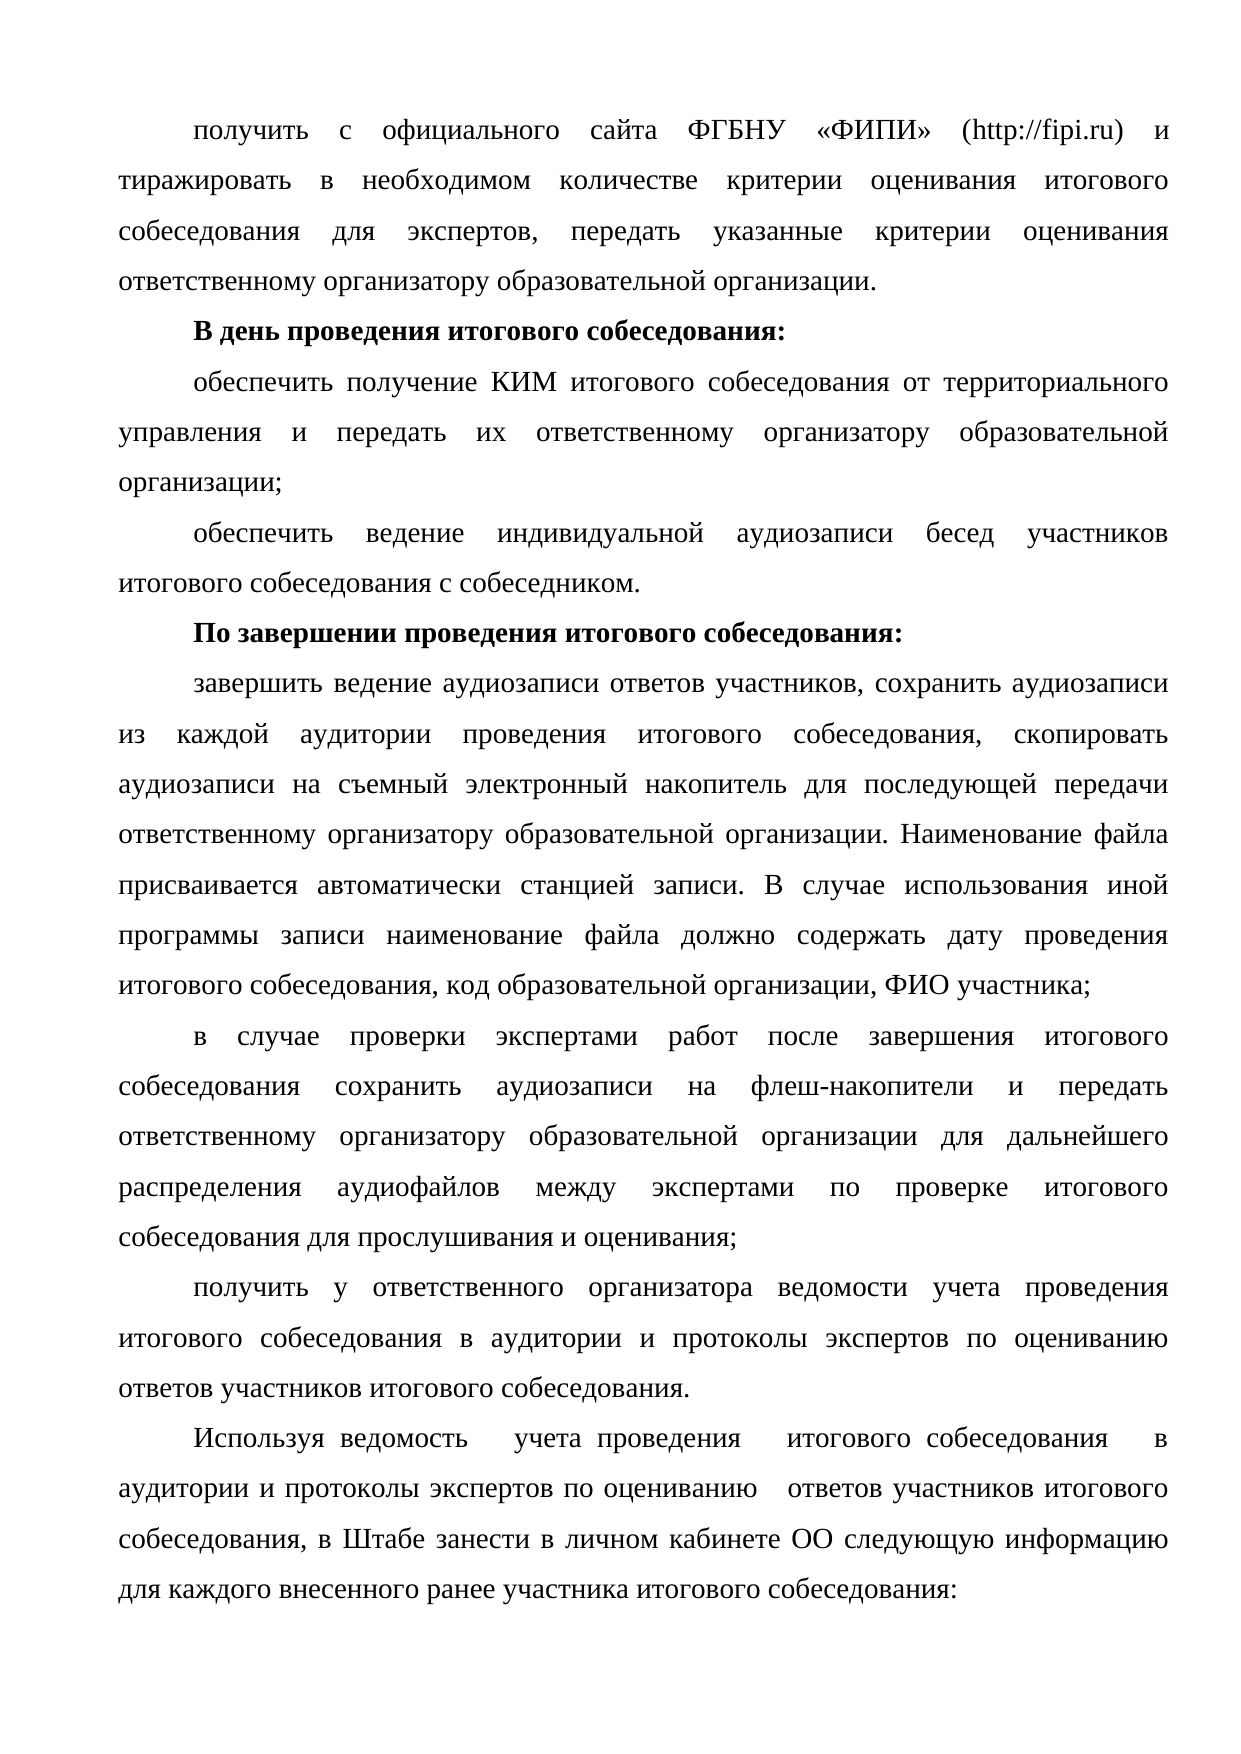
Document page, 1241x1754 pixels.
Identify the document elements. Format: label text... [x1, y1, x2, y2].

text завершить ведение аудиозаписи ответов участников, сохранить аудиозаписи из каждой аудитории проведения итогового собеседования, скопировать аудиозаписи на съемный электронный накопитель для последующей передачи ответственному организатору образовательной организации. Наименование файла присваивается автоматически станцией записи. В случае использования иной программы записи наименование файла должно содержать дату проведения итогового собеседования, код образовательной организации, ФИО участника; [118, 666, 1169, 1001]
text получить у ответственного организатора ведомости учета проведения итогового собеседования в аудитории и протоколы экспертов по оцениванию ответов участников итогового собеседования. [118, 1269, 1169, 1403]
text В день проведения итогового собеседования: [118, 313, 1169, 347]
text обеспечить получение КИМ итогового собеседования от территориального управления и передать их ответственному организатору образовательной организации; [118, 364, 1169, 498]
text получить с официального сайта ФГБНУ «ФИПИ» (http://fipi.ru) и тиражировать в необходимом количестве критерии оценивания итогового собеседования для экспертов, передать указанные критерии оценивания ответственному организатору образовательной организации. [118, 112, 1169, 297]
text в случае проверки экспертами работ после завершения итогового собеседования сохранить аудиозаписи на флеш-накопители и передать ответственному организатору образовательной организации для дальнейшего распределения аудиофайлов между экспертами по проверке итогового собеседования для прослушивания и оценивания; [118, 1018, 1169, 1253]
text Используя ведомость учета проведения итогового собеседования в аудитории и протоколы экспертов по оцениванию ответов участников итогового собеседования, в Штабе занести в личном кабинете ОО следующую информацию для каждого внесенного ранее участника итогового собеседования: [118, 1420, 1169, 1605]
text обеспечить ведение индивидуальной аудиозаписи бесед участников итогового собеседования с собеседником. [118, 515, 1169, 598]
text По завершении проведения итогового собеседования: [118, 615, 1169, 649]
